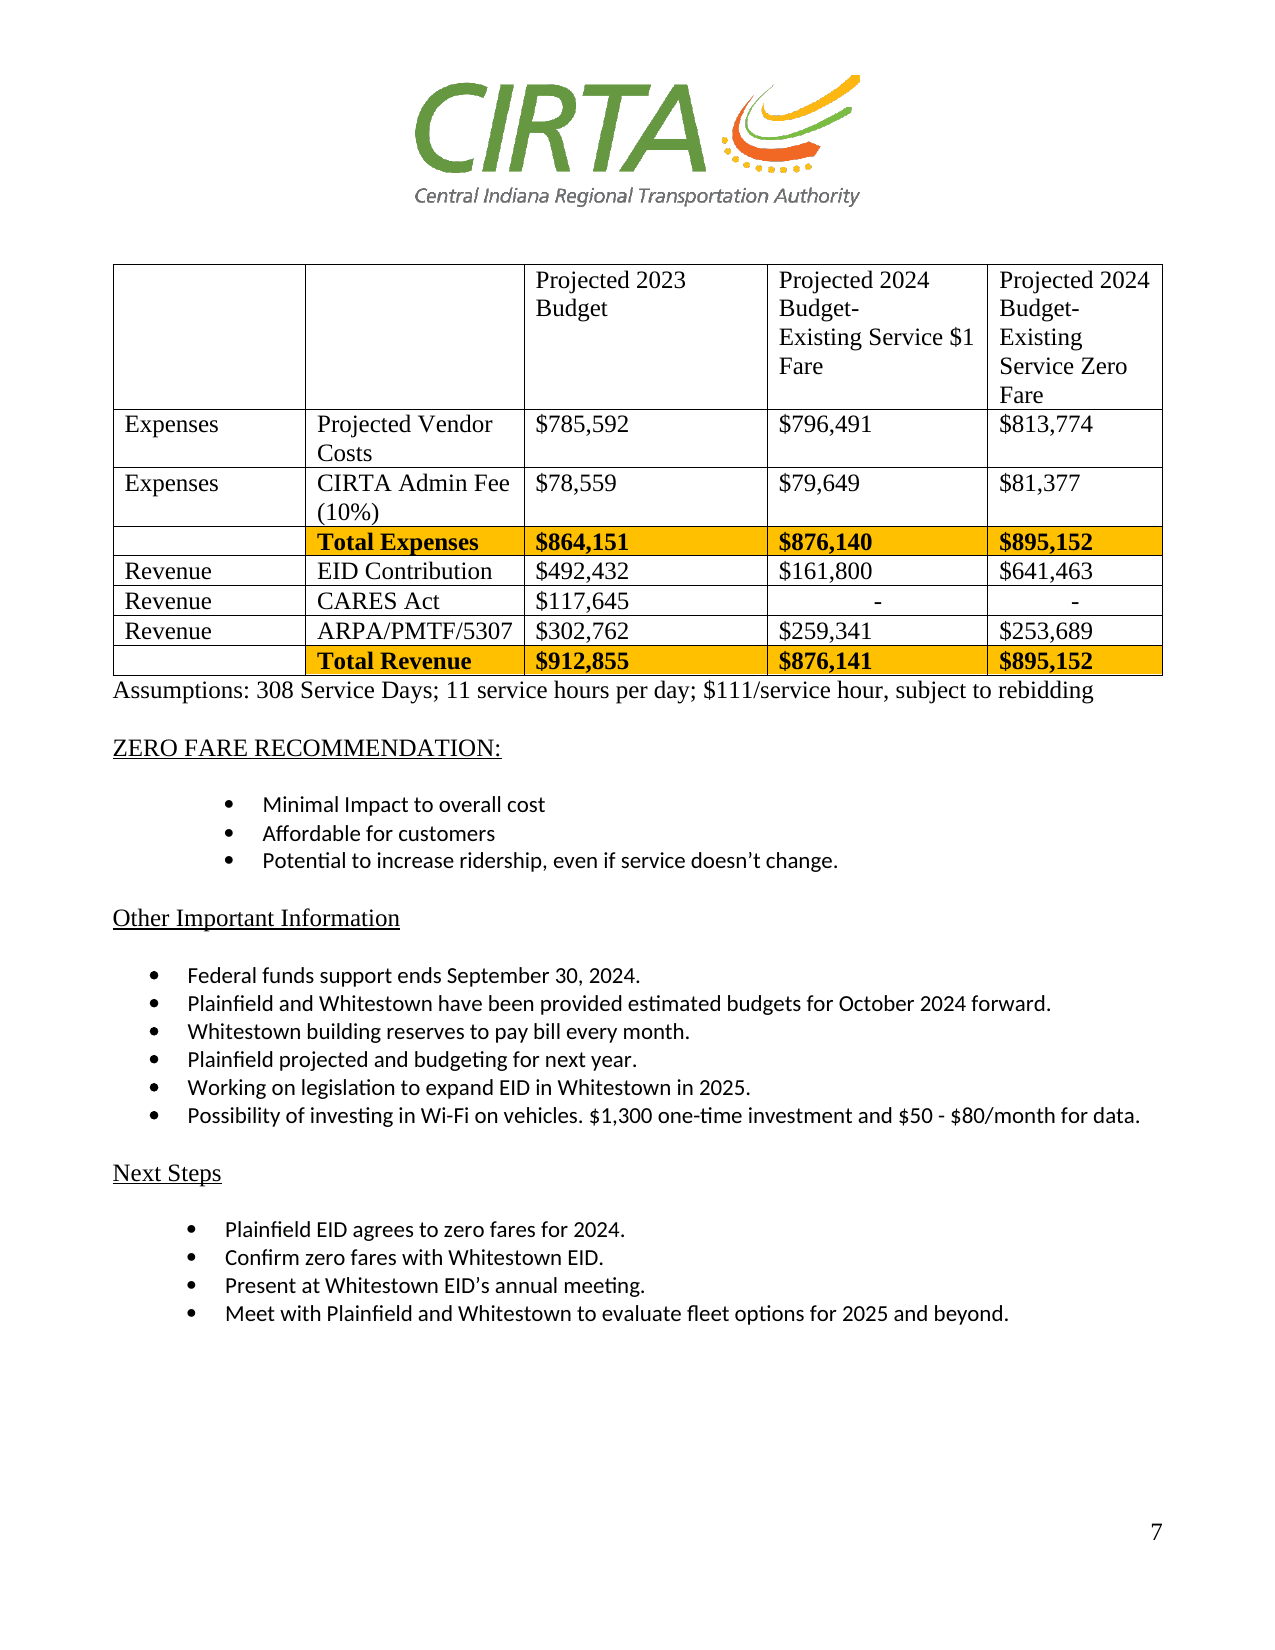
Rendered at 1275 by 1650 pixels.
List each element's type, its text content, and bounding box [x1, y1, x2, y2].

table_cell Revenue [114, 556, 305, 585]
table_cell - [768, 586, 987, 615]
table_cell [114, 646, 305, 674]
list Minimal Impact to overall cost [225, 791, 1162, 819]
table_cell $876,141 [768, 646, 987, 674]
table_cell [114, 527, 305, 555]
table_cell $813,774 [988, 410, 1162, 467]
table_cell $79,649 [768, 468, 987, 526]
table_cell Projected Vendor Costs [306, 410, 524, 467]
table_cell - [988, 586, 1162, 615]
table_header Projected 2024 Budget- Existing Service Zero Fare [988, 265, 1162, 408]
list Present at Whitestown EID’s annual meeting. [187, 1271, 1162, 1299]
table_cell CARES Act [306, 586, 524, 615]
table_cell $895,152 [988, 646, 1162, 674]
table_cell Total Revenue [306, 646, 524, 674]
table_cell $641,463 [988, 556, 1162, 585]
table_cell $876,140 [768, 527, 987, 555]
list Plainfield projected and budgeting for next year. [150, 1045, 1162, 1073]
list Affordable for customers [225, 819, 1162, 847]
table_cell Expenses [114, 410, 305, 467]
text Assumptions: 308 Service Days; 11 service hours per day; $111/service hour, subject to rebidding [112, 676, 1162, 704]
table_cell Total Expenses [306, 527, 524, 555]
table_cell $864,151 [525, 527, 767, 555]
table_cell CIRTA Admin Fee (10%) [306, 468, 524, 526]
table_cell $912,855 [525, 646, 767, 674]
table_cell Expenses [114, 468, 305, 526]
list Meet with Plainfield and Whitestown to evaluate fleet options for 2025 and beyond. [187, 1299, 1162, 1327]
table_cell $117,645 [525, 586, 767, 615]
table_cell Revenue [114, 616, 305, 645]
table_cell $796,491 [768, 410, 987, 467]
table_cell $895,152 [988, 527, 1162, 555]
list Potential to increase ridership, even if service doesn’t change. [225, 847, 1162, 875]
list Possibility of investing in Wi-Fi on vehicles. $1,300 one-time investment and $50 - $80/month for data. [150, 1101, 1162, 1129]
table_header [306, 265, 524, 408]
table_header [114, 265, 305, 408]
list Confirm zero fares with Whitestown EID. [187, 1243, 1162, 1271]
list Working on legislation to expand EID in Whitestown in 2025. [150, 1073, 1162, 1101]
table_header Projected 2024 Budget- Existing Service $1 Fare [768, 265, 987, 408]
table_cell Revenue [114, 586, 305, 615]
list Federal funds support ends September 30, 2024. [150, 961, 1162, 989]
text Other Important Information [112, 903, 1162, 932]
table_cell $259,341 [768, 616, 987, 645]
table_cell $302,762 [525, 616, 767, 645]
table_cell ARPA/PMTF/5307 [306, 616, 524, 645]
list Plainfield and Whitestown have been provided estimated budgets for October 2024 forward. [150, 989, 1162, 1017]
table_cell $161,800 [768, 556, 987, 585]
table_cell $492,432 [525, 556, 767, 585]
table_cell $785,592 [525, 410, 767, 467]
list Plainfield EID agrees to zero fares for 2024. [187, 1215, 1162, 1243]
table_cell EID Contribution [306, 556, 524, 585]
text ZERO FARE RECOMMENDATION: [112, 733, 1162, 762]
table_cell $81,377 [988, 468, 1162, 526]
table_header Projected 2023 Budget [525, 265, 767, 408]
table_cell $78,559 [525, 468, 767, 526]
picture [415, 75, 860, 207]
table_cell $253,689 [988, 616, 1162, 645]
text Next Steps [112, 1158, 1162, 1187]
list Whitestown building reserves to pay bill every month. [150, 1017, 1162, 1045]
